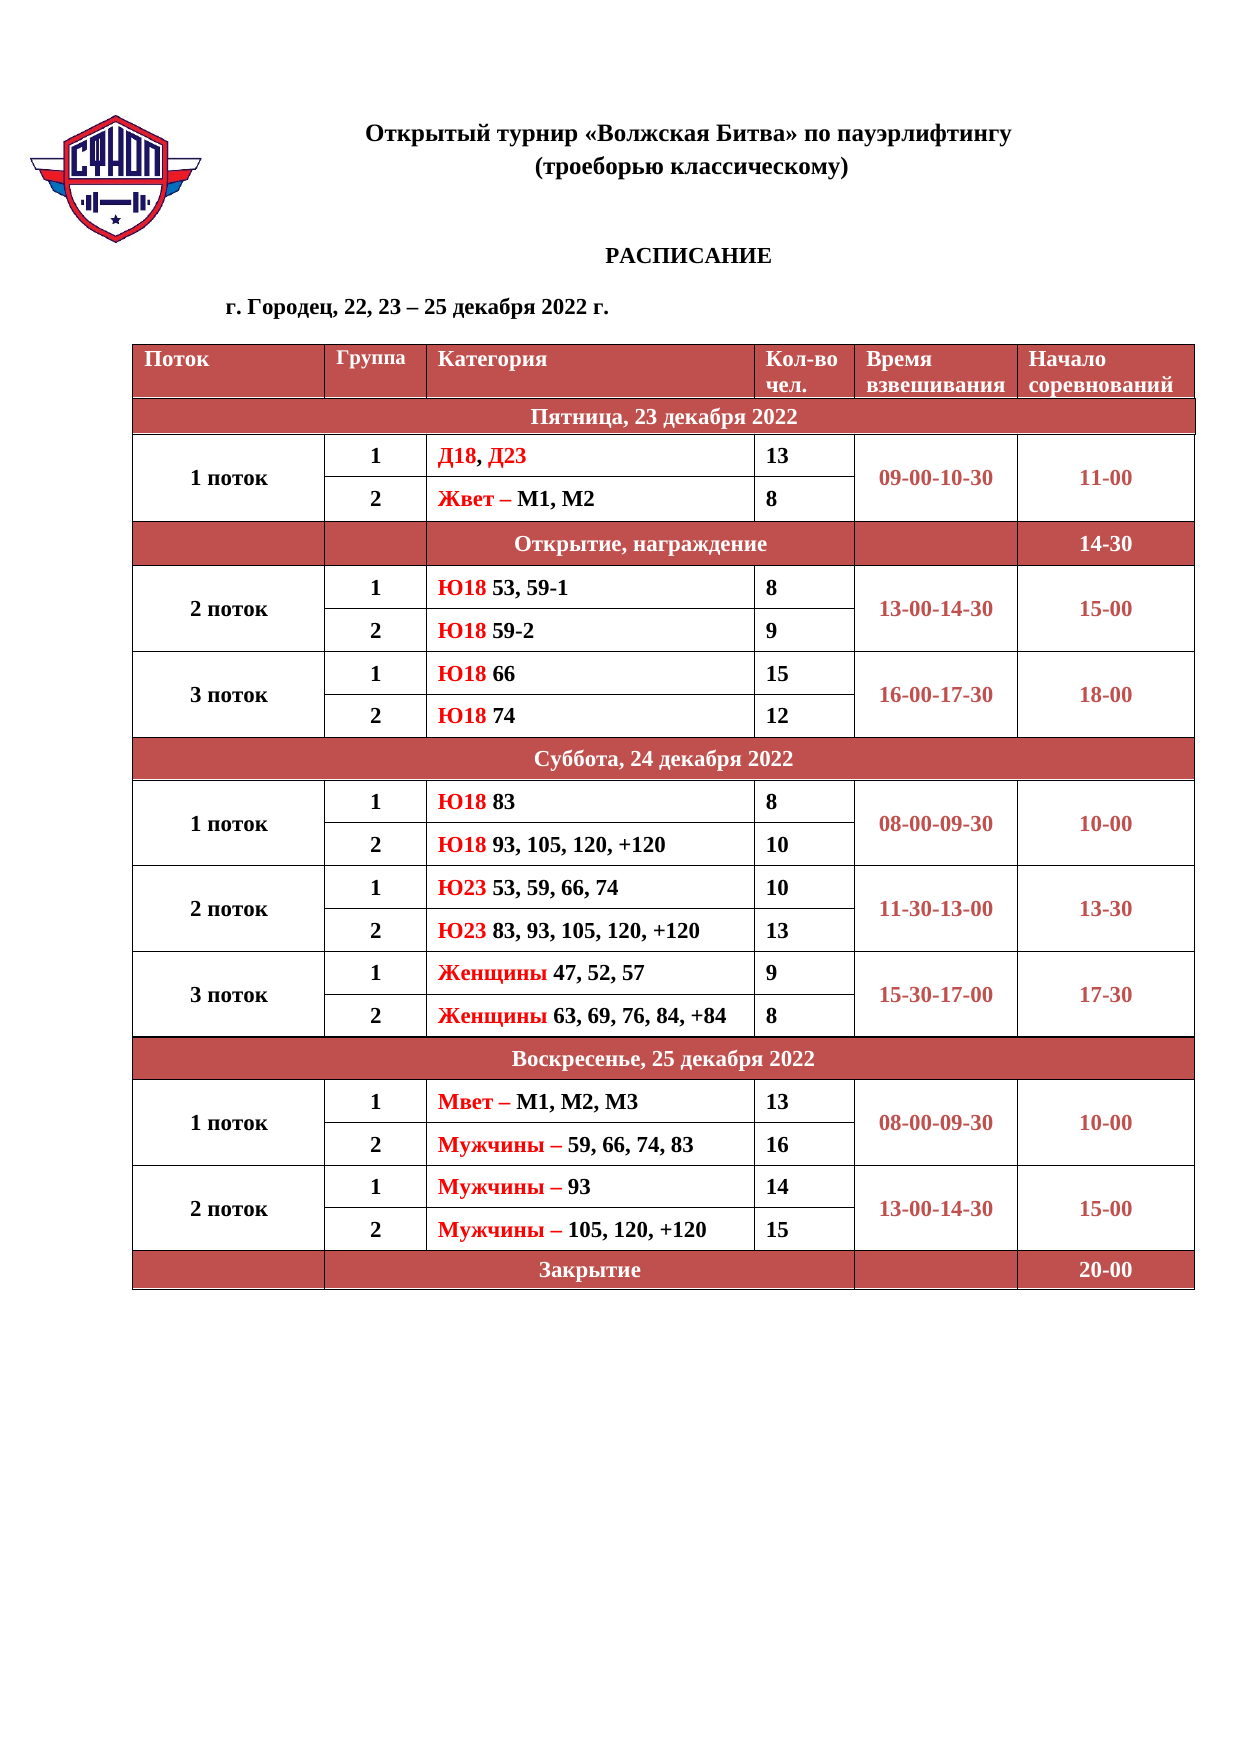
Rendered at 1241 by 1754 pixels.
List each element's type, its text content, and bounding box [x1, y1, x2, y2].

table_cell 09-00-10-30 [855, 435, 1017, 521]
table_cell 2 [325, 823, 426, 865]
table_cell Ю18 74 [427, 695, 754, 737]
table_cell 8 [755, 995, 854, 1036]
table_cell 15-00 [1018, 1166, 1194, 1250]
table_cell 1 [325, 866, 426, 908]
table_cell 15 [755, 1208, 854, 1250]
table_cell 9 [755, 952, 854, 993]
table_cell 2 [325, 609, 426, 651]
table_cell 8 [755, 477, 854, 521]
table_cell 14-30 [1018, 522, 1194, 565]
table_cell 2 [325, 1123, 426, 1165]
table_cell 08-00-09-30 [855, 781, 1017, 865]
table_cell 1 поток [133, 1080, 324, 1165]
table_cell 13 [755, 435, 854, 476]
table_cell 12 [755, 695, 854, 737]
table_cell Воскресенье, 25 декабря 2022 [133, 1038, 1194, 1079]
table_cell Мужчины – 93 [427, 1166, 754, 1207]
table_cell 2 [325, 995, 426, 1036]
table_header Время взвешивания [855, 345, 1017, 397]
table_cell Суббота, 24 декабря 2022 [133, 738, 1194, 779]
table_cell 10 [755, 823, 854, 865]
table_cell Женщины 47, 52, 57 [427, 952, 754, 993]
table_cell Ю18 53, 59-1 [427, 566, 754, 608]
table_cell Ю18 83 [427, 781, 754, 822]
picture [22, 83, 207, 268]
table_cell 11-00 [1018, 435, 1194, 521]
table_cell 1 [325, 1080, 426, 1122]
table_cell [855, 522, 1017, 565]
table_cell 8 [755, 566, 854, 608]
text г. Городец, 22, 23 – 25 декабря 2022 г. [177, 293, 1152, 319]
table_cell 2 поток [133, 1166, 324, 1250]
table_cell Ю23 83, 93, 105, 120, +120 [427, 909, 754, 951]
table_cell 16-00-17-30 [855, 652, 1017, 737]
table_cell 8 [755, 781, 854, 822]
table_cell 2 [325, 695, 426, 737]
table_header Кол-во чел. [755, 345, 854, 397]
table_cell 1 [325, 435, 426, 476]
table_cell 2 поток [133, 866, 324, 951]
table_cell 2 [325, 909, 426, 951]
table_cell 13-00-14-30 [855, 1166, 1017, 1250]
table_cell Мвет – М1, М2, М3 [427, 1080, 754, 1122]
table_cell Ю18 93, 105, 120, +120 [427, 823, 754, 865]
table_cell Открытие, награждение [427, 522, 854, 565]
table_cell 15-00 [1018, 566, 1194, 651]
table_cell 13-30 [1018, 866, 1194, 951]
table_cell 10-00 [1018, 1080, 1194, 1165]
table_cell 1 [325, 1166, 426, 1207]
table_cell 10 [755, 866, 854, 908]
table_cell 11-30-13-00 [855, 866, 1017, 951]
table_cell 3 поток [133, 652, 324, 737]
text (троеборью классическому) [207, 151, 1152, 180]
table_cell 2 поток [133, 566, 324, 651]
table_cell 14 [755, 1166, 854, 1207]
table_cell 1 [325, 952, 426, 993]
table_cell 16 [755, 1123, 854, 1165]
table_cell Мужчины – 105, 120, +120 [427, 1208, 754, 1250]
table_cell 13 [755, 909, 854, 951]
table_cell Закрытие [325, 1251, 854, 1288]
table_cell Ю23 53, 59, 66, 74 [427, 866, 754, 908]
table_cell 1 [325, 652, 426, 694]
table_header Группа [325, 345, 426, 397]
table_cell 10-00 [1018, 781, 1194, 865]
table_cell 20-00 [1018, 1251, 1194, 1288]
table_cell 2 [325, 1208, 426, 1250]
table_cell Пятница, 23 декабря 2022 [133, 399, 1195, 433]
table_cell 1 [325, 781, 426, 822]
table_cell 18-00 [1018, 652, 1194, 737]
table_cell Мужчины – 59, 66, 74, 83 [427, 1123, 754, 1165]
table_cell Женщины 63, 69, 76, 84, +84 [427, 995, 754, 1036]
text Открытый турнир «Волжская Битва» по пауэрлифтингу [207, 118, 1152, 147]
table_cell 9 [755, 609, 854, 651]
table_cell 08-00-09-30 [855, 1080, 1017, 1165]
table_cell [133, 522, 324, 565]
table_cell Д18, Д23 [427, 435, 754, 476]
text РАСПИСАНИЕ [207, 242, 1152, 268]
table_cell [133, 1251, 324, 1288]
table_cell Ю18 59-2 [427, 609, 754, 651]
table_cell 13-00-14-30 [855, 566, 1017, 651]
table_cell Жвет – М1, М2 [427, 477, 754, 521]
table_cell 3 поток [133, 952, 324, 1036]
table_header Категория [427, 345, 754, 397]
table_cell 17-30 [1018, 952, 1194, 1036]
table_header Начало соревнований [1018, 345, 1194, 397]
table_cell 1 поток [133, 781, 324, 865]
table_cell 2 [325, 477, 426, 521]
table_cell [855, 1251, 1017, 1288]
table_header Поток [133, 345, 324, 397]
table_cell 13 [755, 1080, 854, 1122]
table_cell 1 поток [133, 435, 324, 521]
table_cell Ю18 66 [427, 652, 754, 694]
table_cell 15 [755, 652, 854, 694]
table_cell [325, 522, 426, 565]
table_cell 1 [325, 566, 426, 608]
table_cell 15-30-17-00 [855, 952, 1017, 1036]
